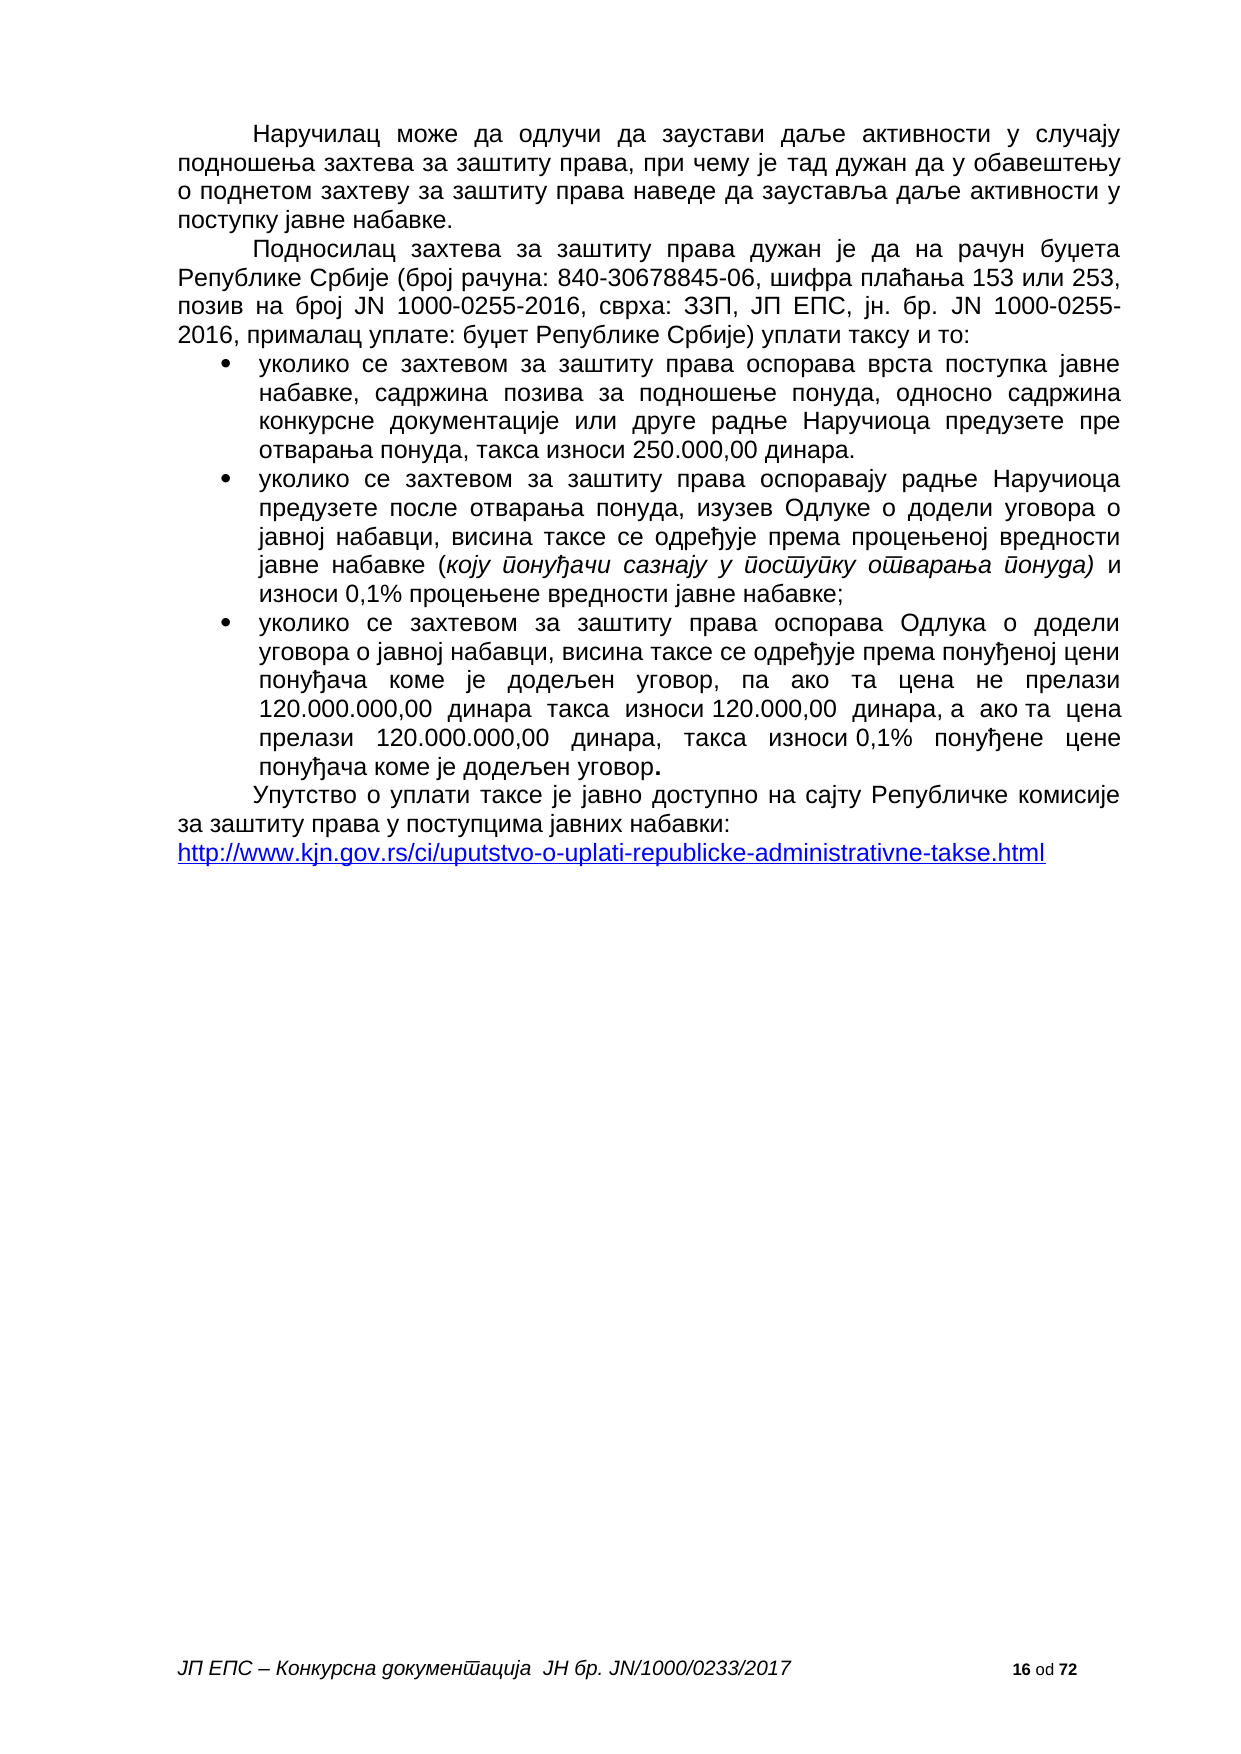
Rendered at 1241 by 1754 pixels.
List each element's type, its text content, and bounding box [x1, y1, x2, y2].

list уколико се захтевом за заштиту права оспоравају радње Наручиоца предузете после отварања понуда, изузев Одлуке о додели уговора о јавној набавци, висина таксе се одређује према процењеној вредности јавне набавке (коју понуђачи сазнају у поступку отварања понуда) и износи 0,1% процењене вредности јавне набавке; [221, 464, 1121, 608]
list уколико се захтевом за заштиту права оспорава врста поступка јавне набавке, садржина позива за подношење понуда, односно садржина конкурсне документације или друге радње Наручиоца предузете пре отварања понуда, такса износи 250.000,00 динара. [221, 349, 1121, 464]
text Упутство о уплати таксе је јавно доступно на сајту Републичке комисије за заштиту права у поступцима јавних набавки: [177, 780, 1121, 838]
text Подносилац захтева за заштиту права дужан је да на рачун буџета Републике Србије (број рачуна: 840-30678845-06, шифра плаћања 153 или 253, позив на број JN 1000-0255-2016, сврха: ЗЗП, ЈП ЕПС, јн. бр. JN 1000-0255-2016, прималац уплате: буџет Републике Србије) уплати таксу и то: [177, 234, 1121, 349]
list уколико се захтевом за заштиту права оспорава Одлука о додели уговора о јавној набавци, висина таксе се одређује према понуђеној цени понуђача коме је додељен уговор, па ако та цена не прелази 120.000.000,00 динара такса износи 120.000,00 динара, а ако та цена прелази 120.000.000,00 динара, такса износи 0,1% понуђене цене понуђача коме је додељен уговор. [221, 608, 1121, 780]
text http://www.kjn.gov.rs/ci/uputstvo-o-uplati-republicke-administrativne-takse.html [177, 838, 1121, 867]
text Наручилац може да одлучи да заустави даље активности у случају подношења захтева за заштиту права, при чему је тад дужан да у обавештењу о поднетом захтеву за заштиту права наведе да зауставља даље активности у поступку јавне набавке. [177, 119, 1121, 234]
